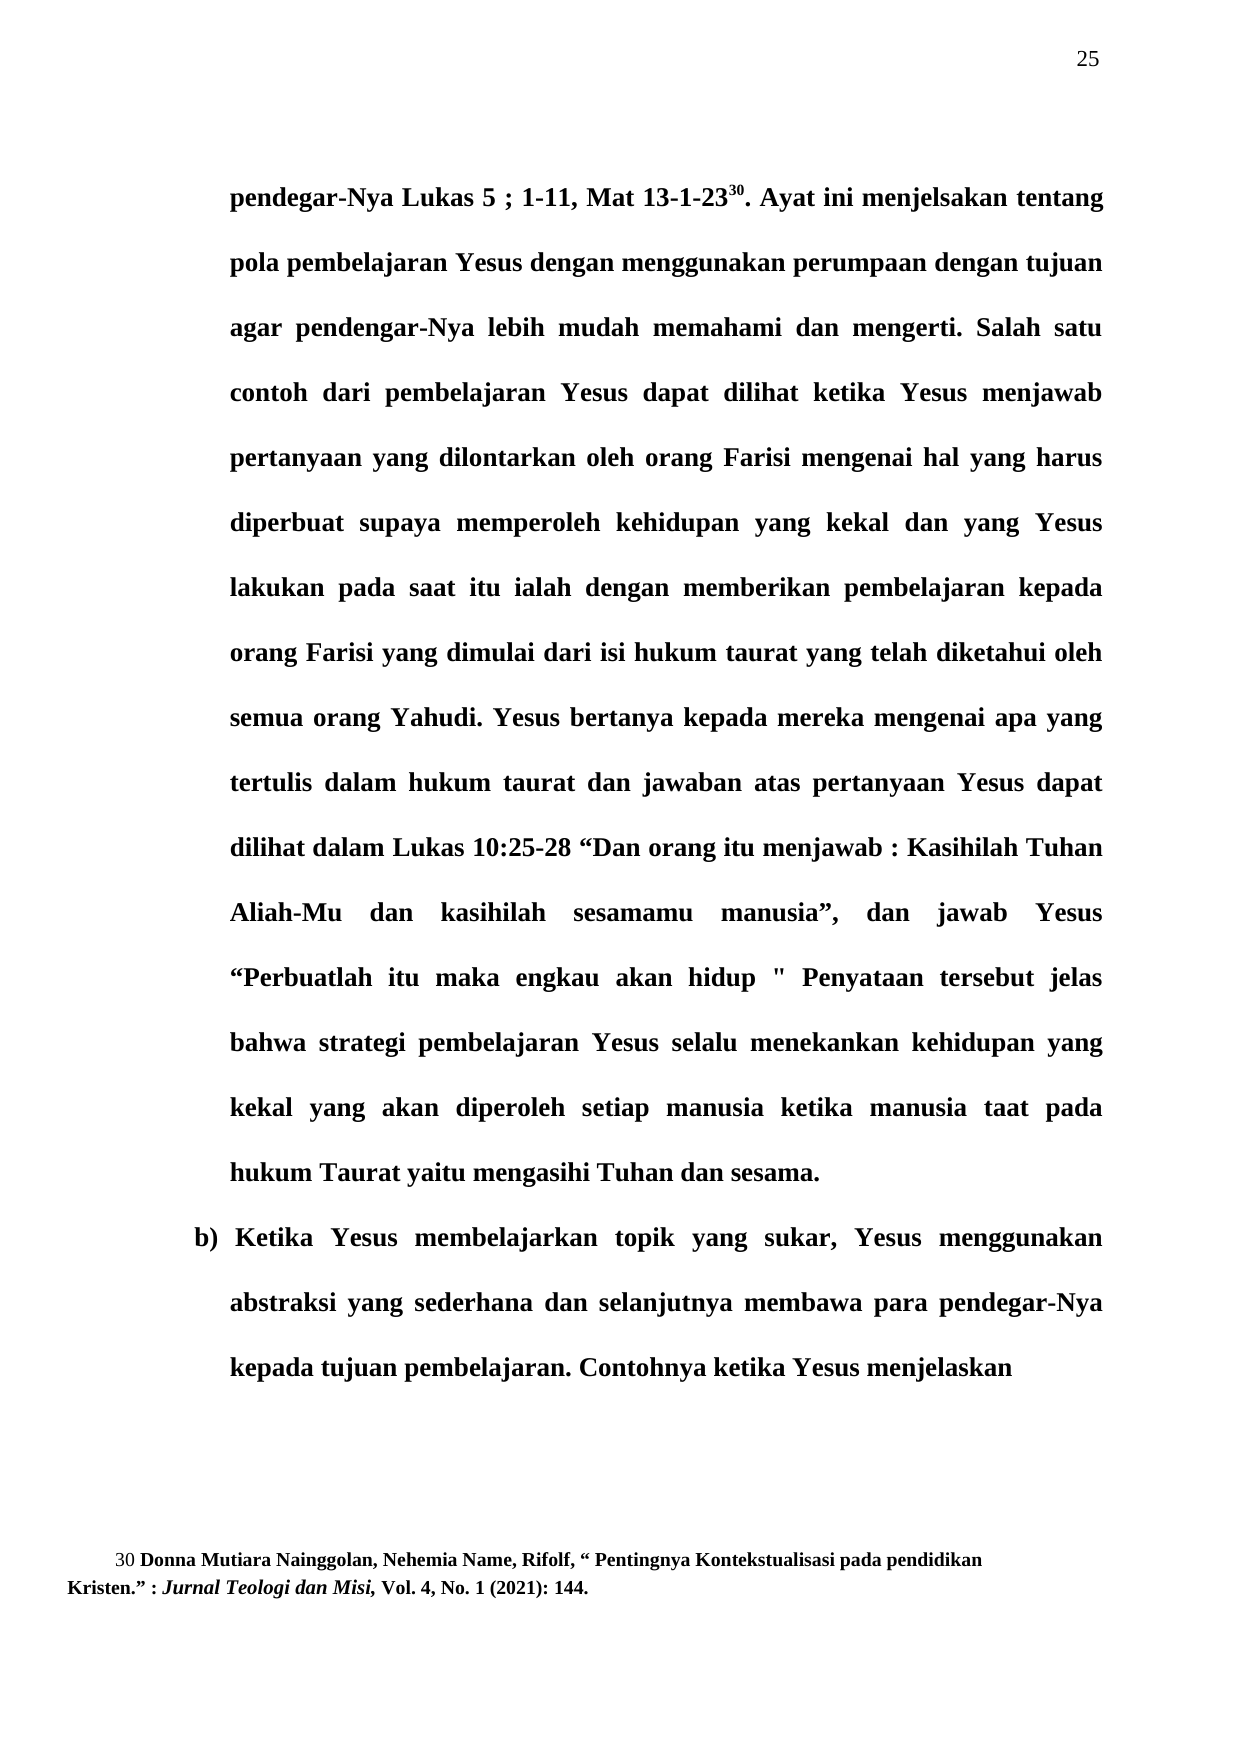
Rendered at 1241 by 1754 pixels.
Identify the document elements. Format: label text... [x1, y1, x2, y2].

text pendegar-Nya Lukas 5 ; 1-11, Mat 13-1-23. Ayat ini menjelsakan tentang pola pembelajaran Yesus dengan menggunakan perumpaan dengan tujuan agar pendengar-Nya lebih mudah memahami dan mengerti. Salah satu contoh dari pembelajaran Yesus dapat dilihat ketika Yesus menjawab pertanyaan yang dilontarkan oleh orang Farisi mengenai hal yang harus diperbuat supaya memperoleh kehidupan yang kekal dan yang Yesus lakukan pada saat itu ialah dengan memberikan pembelajaran kepada orang Farisi yang dimulai dari isi hukum taurat yang telah diketahui oleh semua orang Yahudi. Yesus bertanya kepada mereka mengenai apa yang tertulis dalam hukum taurat dan jawaban atas pertanyaan Yesus dapat dilihat dalam Lukas 10:25-28 “Dan orang itu menjawab : Kasihilah Tuhan Aliah-Mu dan kasihilah sesamamu manusia”, dan jawab Yesus “Perbuatlah itu maka engkau akan hidup " Penyataan tersebut jelas bahwa strategi pembelajaran Yesus selalu menekankan kehidupan yang kekal yang akan diperoleh setiap manusia ketika manusia taat pada hukum Taurat yaitu mengasihi Tuhan dan sesama. [229, 154, 1103, 1194]
text b) Ketika Yesus membelajarkan topik yang sukar, Yesus menggunakan abstraksi yang sederhana dan selanjutnya membawa para pendegar-Nya kepada tujuan pembelajaran. Contohnya ketika Yesus menjelaskan [194, 1194, 1103, 1389]
